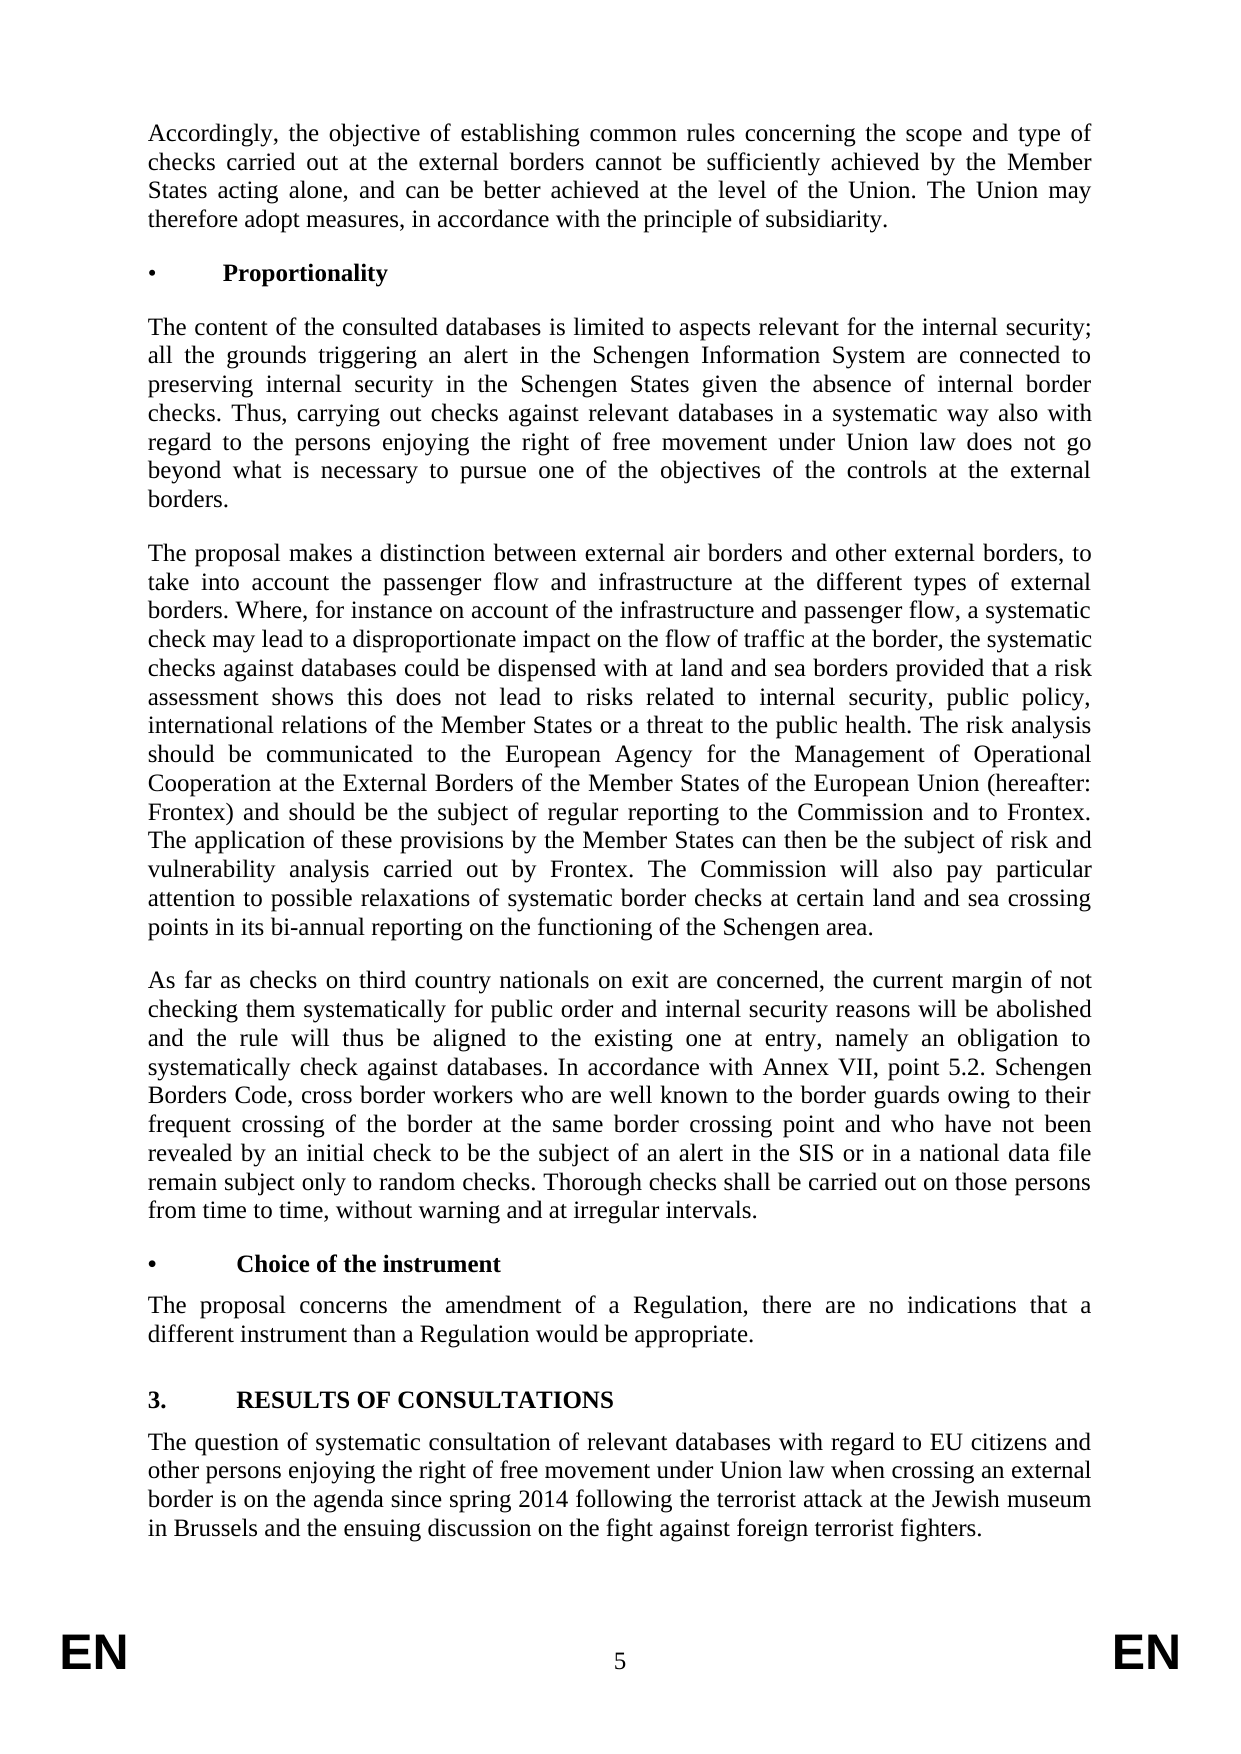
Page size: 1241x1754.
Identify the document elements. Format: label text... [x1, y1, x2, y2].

text As far as checks on third country nationals on exit are concerned, the current margin of not checking them systematically for public order and internal security reasons will be abolished and the rule will thus be aligned to the existing one at entry, namely an obligation to systematically check against databases. In accordance with Annex VII, point 5.2. Schengen Borders Code, cross border workers who are well known to the border guards owing to their frequent crossing of the border at the same border crossing point and who have not been revealed by an initial check to be the subject of an alert in the SIS or in a national data file remain subject only to random checks. Thorough checks shall be carried out on those persons from time to time, without warning and at irregular intervals. [148, 966, 1093, 1224]
text • Proportionality [148, 258, 1093, 287]
text The content of the consulted databases is limited to aspects relevant for the internal security; all the grounds triggering an alert in the Schengen Information System are connected to preserving internal security in the Schengen States given the absence of internal border checks. Thus, carrying out checks against relevant databases in a systematic way also with regard to the persons enjoying the right of free movement under Union law does not go beyond what is necessary to pursue one of the objectives of the controls at the external borders. [148, 312, 1093, 513]
text The proposal makes a distinction between external air borders and other external borders, to take into account the passenger flow and infrastructure at the different types of external borders. Where, for instance on account of the infrastructure and passenger flow, a systematic check may lead to a disproportionate impact on the flow of traffic at the border, the systematic checks against databases could be dispensed with at land and sea borders provided that a risk assessment shows this does not lead to risks related to internal security, public policy, international relations of the Member States or a threat to the public health. The risk analysis should be communicated to the European Agency for the Management of Operational Cooperation at the External Borders of the Member States of the European Union (hereafter: Frontex) and should be the subject of regular reporting to the Commission and to Frontex. The application of these provisions by the Member States can then be the subject of risk and vulnerability analysis carried out by Frontex. The Commission will also pay particular attention to possible relaxations of systematic border checks at certain land and sea crossing points in its bi-annual reporting on the functioning of the Schengen area. [148, 538, 1093, 941]
text Accordingly, the objective of establishing common rules concerning the scope and type of checks carried out at the external borders cannot be sufficiently achieved by the Member States acting alone, and can be better achieved at the level of the Union. The Union may therefore adopt measures, in accordance with the principle of subsidiarity. [148, 118, 1093, 233]
subtitle 3. RESULTS OF CONSULTATIONS [148, 1386, 1093, 1414]
text The proposal concerns the amendment of a Regulation, there are no indications that a different instrument than a Regulation would be appropriate. [148, 1291, 1093, 1348]
text The question of systematic consultation of relevant databases with regard to EU citizens and other persons enjoying the right of free movement under Union law when crossing an external border is on the agenda since spring 2014 following the terrorist attack at the Jewish museum in Brussels and the ensuing discussion on the fight against foreign terrorist fighters. [148, 1427, 1093, 1542]
subtitle • Choice of the instrument [148, 1249, 1093, 1278]
